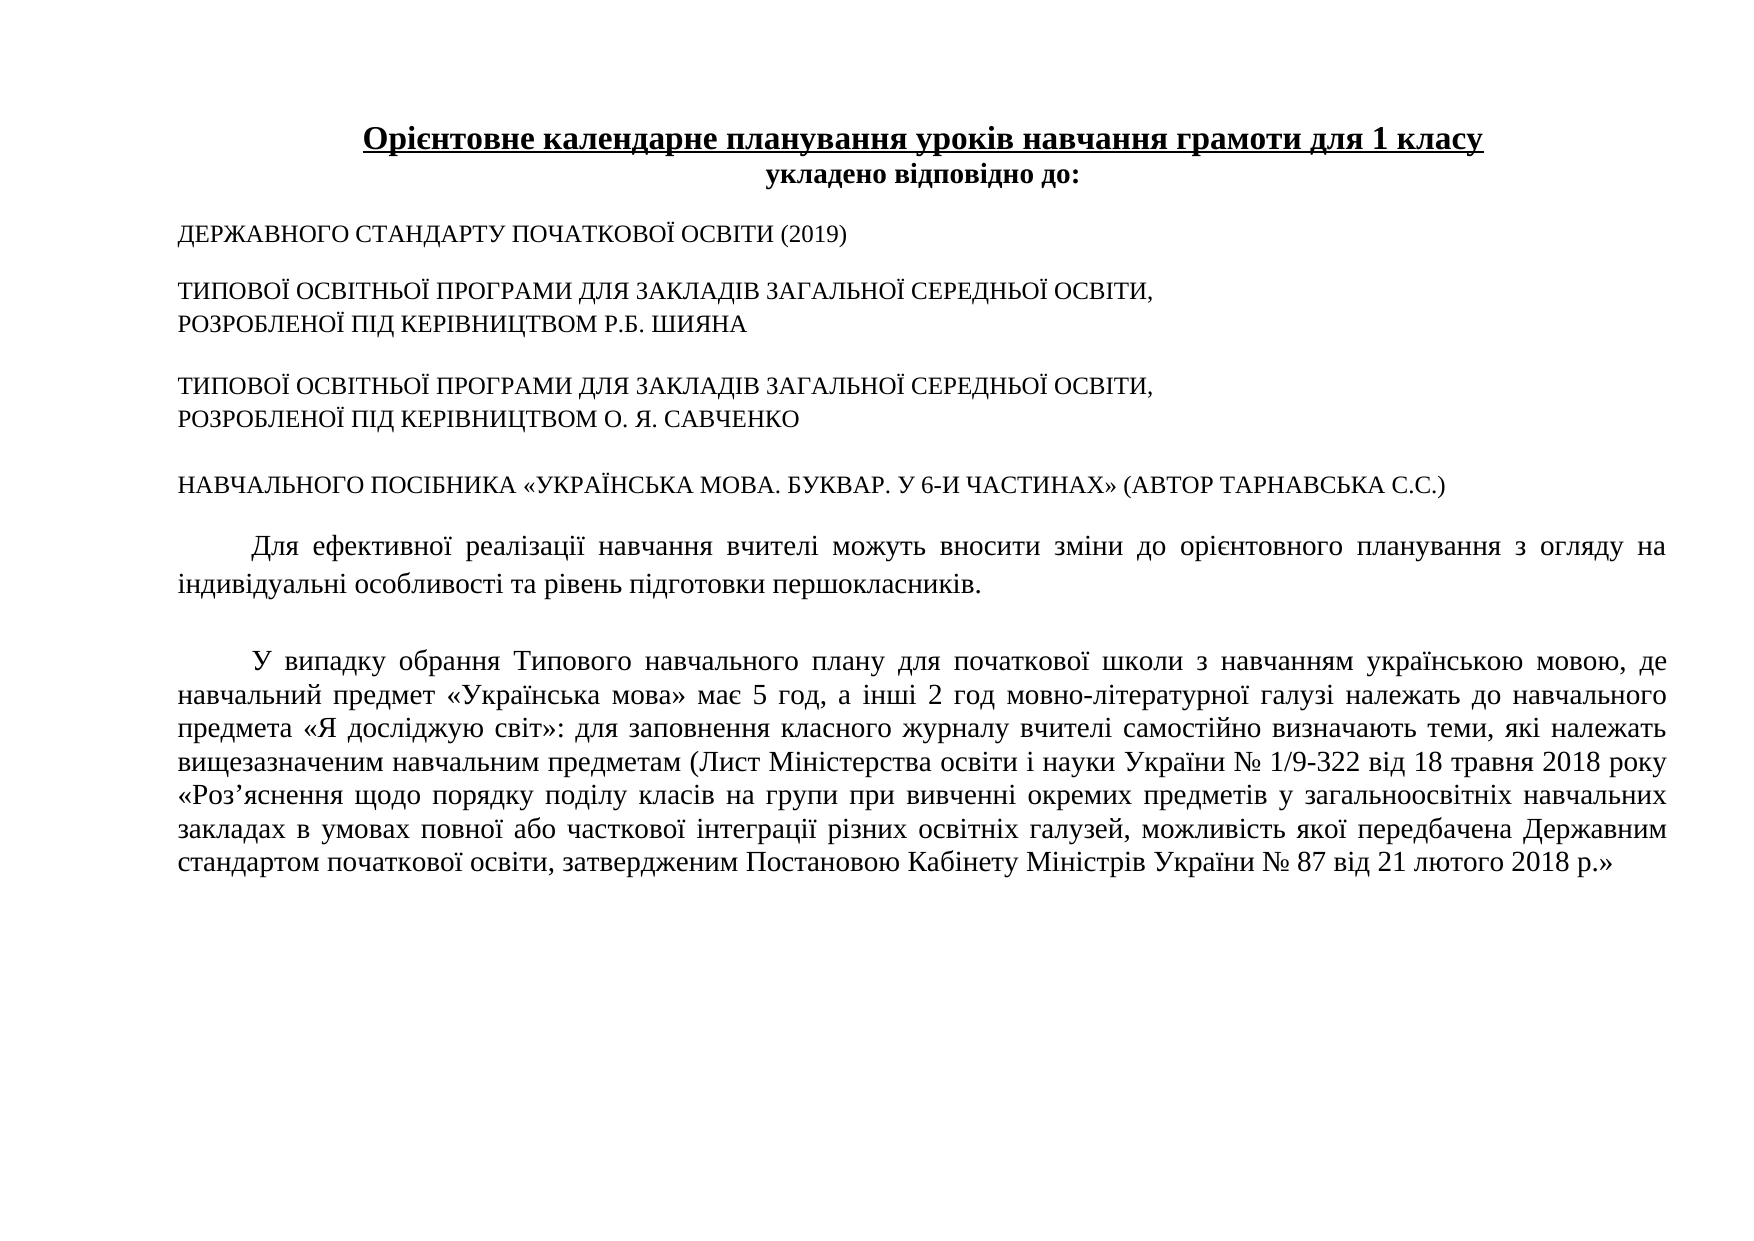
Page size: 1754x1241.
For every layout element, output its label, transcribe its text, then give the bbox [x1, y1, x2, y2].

text НАВЧАЛЬНОГО ПОСІБНИКА «УКРАЇНСЬКА МОВА. БУКВАР. У 6-И ЧАСТИНАХ» (АВТОР ТАРНАВСЬКА С.С.) [177, 470, 1668, 499]
text ТИПОВОЇ ОСВІТНЬОЇ ПРОГРАМИ ДЛЯ ЗАКЛАДІВ ЗАГАЛЬНОЇ СЕРЕДНЬОЇ ОСВІТИ, [177, 276, 1668, 305]
text Орієнтовне календарне планування уроків навчання грамоти для 1 класу [177, 118, 1668, 156]
text РОЗРОБЛЕНОЇ ПІД КЕРІВНИЦТВОМ О. Я. САВЧЕНКО [177, 404, 1668, 433]
text ДЕРЖАВНОГО СТАНДАРТУ ПОЧАТКОВОЇ ОСВІТИ (2019) [177, 219, 1668, 247]
text ТИПОВОЇ ОСВІТНЬОЇ ПРОГРАМИ ДЛЯ ЗАКЛАДІВ ЗАГАЛЬНОЇ СЕРЕДНЬОЇ ОСВІТИ, [177, 371, 1668, 400]
text Для ефективної реалізації навчання вчителі можуть вносити зміни до орієнтовного планування з огляду на індивідуальні особливості та рівень підготовки першокласників. [177, 528, 1668, 600]
text У випадку обрання Типового навчального плану для початкової школи з навчанням українською мовою, де навчальний предмет «Українська мова» має 5 год, а інші 2 год мовно-літературної галузі належать до навчального предмета «Я досліджую світ»: для заповнення класного журналу вчителі самостійно визначають теми, які належать вищезазначеним навчальним предметам (Лист Міністерства освіти і науки України № 1/9-322 від 18 травня 2018 року «Роз’яснення щодо порядку поділу класів на групи при вивченні окремих предметів у загальноосвітніх навчальних закладах в умовах повної або часткової інтеграції різних освітніх галузей, можливість якої передбачена Державним стандартом початкової освіти, затвердженим Постановою Кабінету Міністрів України № 87 від 21 лютого 2018 р.» [177, 643, 1668, 878]
text укладено відповідно до: [177, 156, 1668, 190]
text РОЗРОБЛЕНОЇ ПІД КЕРІВНИЦТВОМ Р.Б. ШИЯНА [177, 309, 1668, 338]
